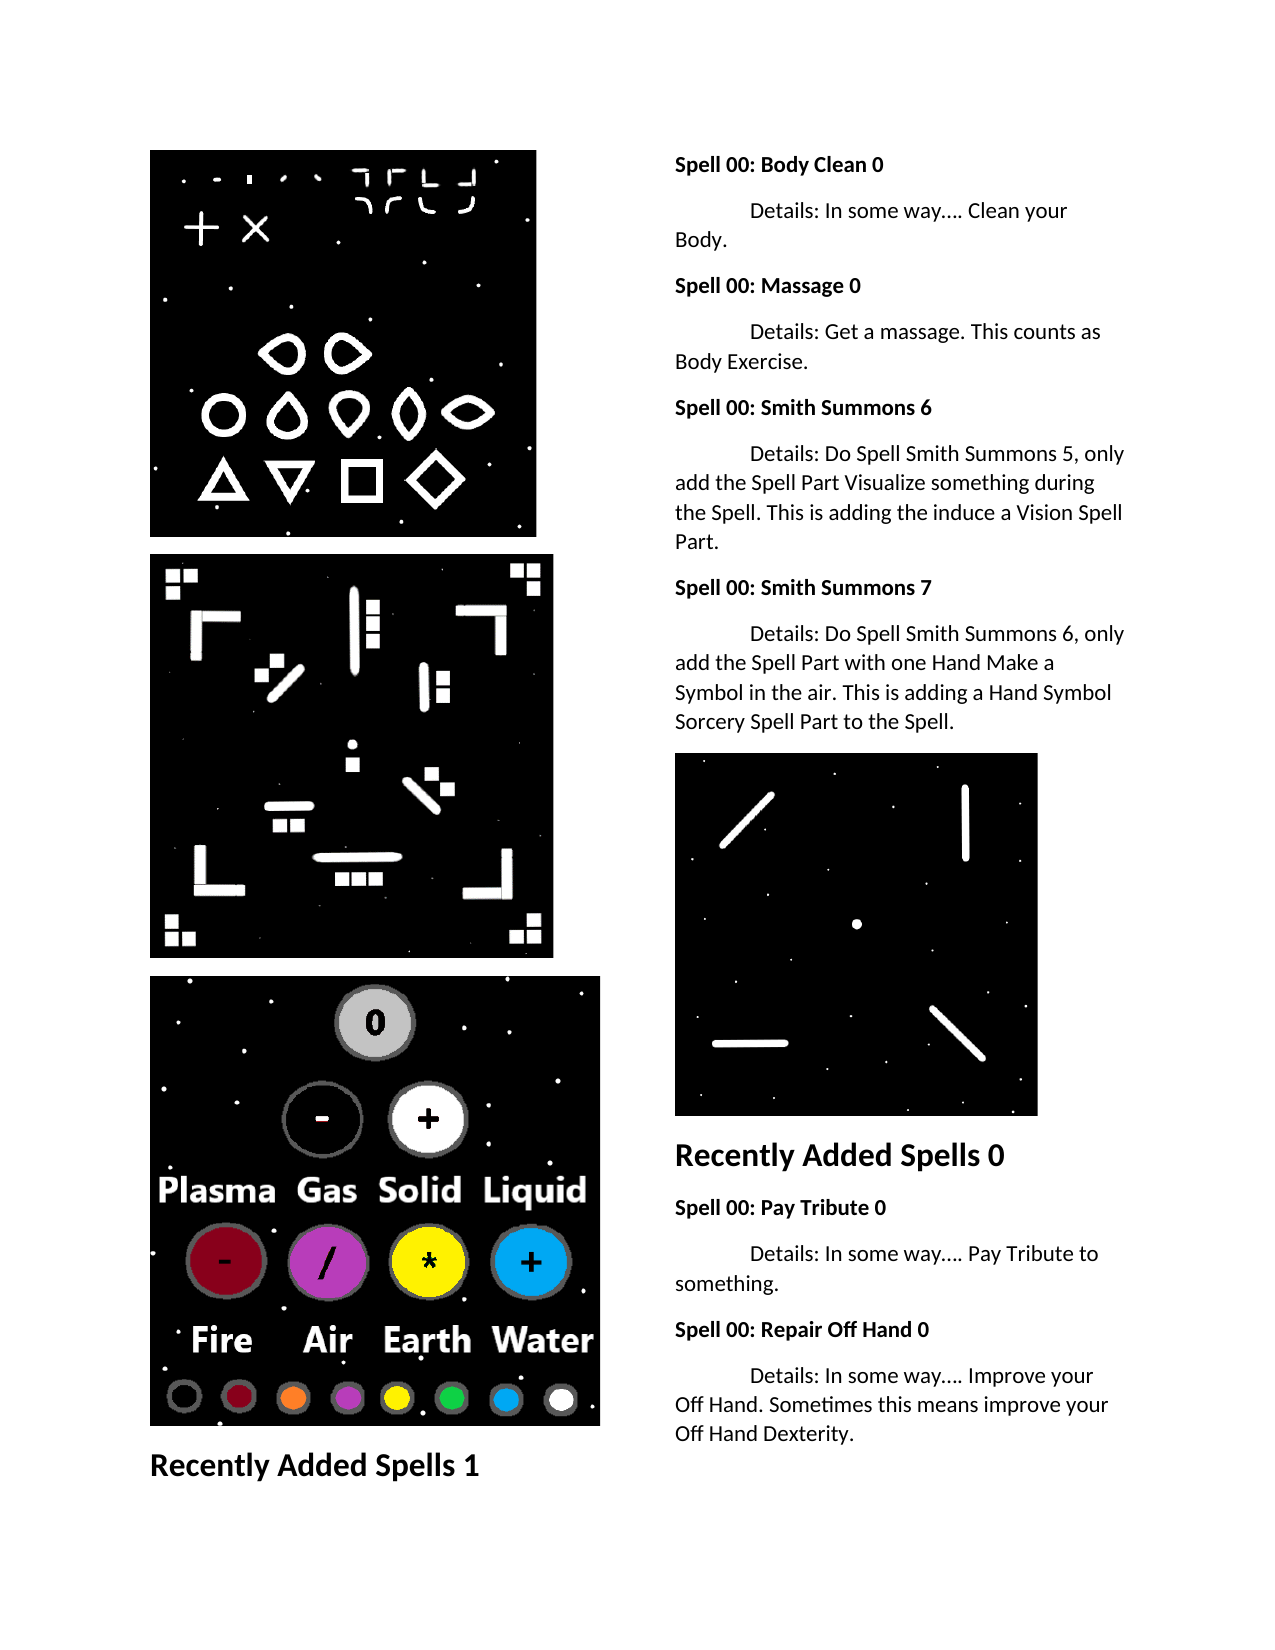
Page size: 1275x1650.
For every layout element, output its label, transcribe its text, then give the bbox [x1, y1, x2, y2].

text Details: Do Spell Smith Summons 5, only add the Spell Part Visualize something during the Spell. This is adding the induce a Vision Spell Part. [675, 439, 1125, 555]
text Spell 00: Pay Tribute 0 [675, 1193, 1125, 1221]
text Spell 00: Body Clean 0 [675, 150, 1125, 178]
text Spell 00: Massage 0 [675, 271, 1125, 299]
text Spell 00: Smith Summons 7 [675, 573, 1125, 601]
text Details: Get a massage. This counts as Body Exercise. [675, 317, 1125, 375]
text Spell 00: Repair Off Hand 0 [675, 1315, 1125, 1343]
picture [150, 976, 600, 1426]
picture [150, 150, 537, 537]
text Recently Added Spells 0 [675, 1134, 1125, 1174]
text Details: In some way…. Pay Tribute to something. [675, 1239, 1125, 1297]
picture [675, 753, 1038, 1116]
text Details: In some way…. Improve your Off Hand. Sometimes this means improve your Off Hand Dexterity. [675, 1361, 1125, 1447]
text Details: Do Spell Smith Summons 6, only add the Spell Part with one Hand Make a Symbol in the air. This is adding a Hand Symbol Sorcery Spell Part to the Spell. [675, 619, 1125, 735]
text Recently Added Spells 1 [150, 1444, 600, 1485]
picture [150, 554, 554, 958]
text Details: In some way…. Clean your Body. [675, 196, 1125, 253]
text Spell 00: Smith Summons 6 [675, 393, 1125, 421]
